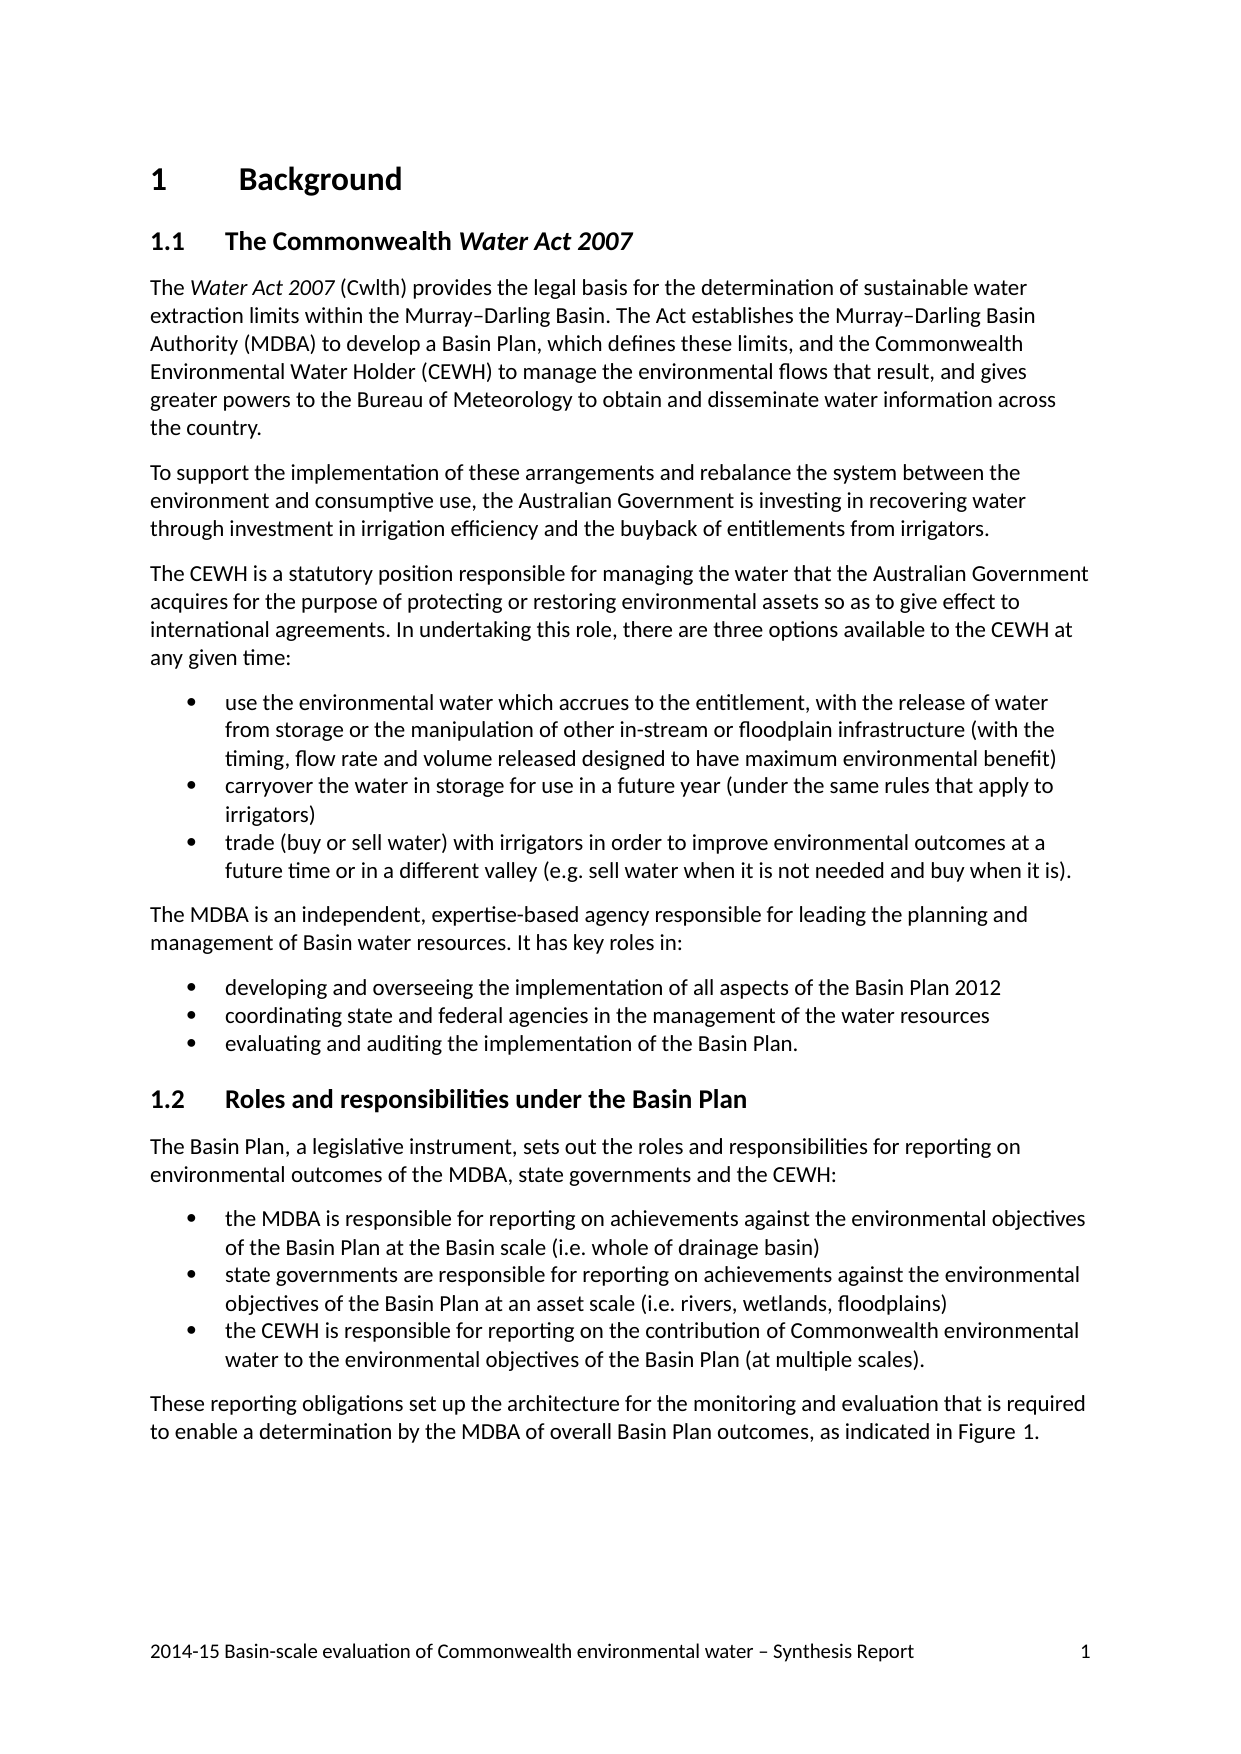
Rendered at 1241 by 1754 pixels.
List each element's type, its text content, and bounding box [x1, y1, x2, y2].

list use the environmental water which accrues to the entitlement, with the release of water from storage or the manipulation of other in-stream or floodplain infrastructure (with the timing, flow rate and volume released designed to have maximum environmental benefit) [187, 688, 1090, 772]
text The CEWH is a statutory position responsible for managing the water that the Australian Government acquires for the purpose of protecting or restoring environmental assets so as to give effect to international agreements. In undertaking this role, there are three options available to the CEWH at any given time: [150, 559, 1090, 671]
list coordinating state and federal agencies in the management of the water resources [187, 1001, 1090, 1029]
subtitle The Commonwealth Water Act 2007 [150, 224, 1090, 257]
text These reporting obligations set up the architecture for the monitoring and evaluation that is required to enable a determination by the MDBA of overall Basin Plan outcomes, as indicated in Figure 1. [150, 1389, 1090, 1445]
text The Basin Plan, a legislative instrument, sets out the roles and responsibilities for reporting on environmental outcomes of the MDBA, state governments and the CEWH: [150, 1132, 1090, 1188]
list state governments are responsible for reporting on achievements against the environmental objectives of the Basin Plan at an asset scale (i.e. rivers, wetlands, floodplains) [187, 1261, 1090, 1317]
subtitle Roles and responsibilities under the Basin Plan [150, 1082, 1090, 1115]
list the MDBA is responsible for reporting on achievements against the environmental objectives of the Basin Plan at the Basin scale (i.e. whole of drainage basin) [187, 1204, 1090, 1261]
list carryover the water in storage for use in a future year (under the same rules that apply to irrigators) [187, 772, 1090, 828]
list evaluating and auditing the implementation of the Basin Plan. [187, 1029, 1090, 1057]
list trade (buy or sell water) with irrigators in order to improve environmental outcomes at a future time or in a different valley (e.g. sell water when it is not needed and buy when it is). [187, 828, 1090, 884]
list the CEWH is responsible for reporting on the contribution of Commonwealth environmental water to the environmental objectives of the Basin Plan (at multiple scales). [187, 1317, 1090, 1373]
text The Water Act 2007 (Cwlth) provides the legal basis for the determination of sustainable water extraction limits within the Murray–Darling Basin. The Act establishes the Murray–Darling Basin Authority (MDBA) to develop a Basin Plan, which defines these limits, and the Commonwealth Environmental Water Holder (CEWH) to manage the environmental flows that result, and gives greater powers to the Bureau of Meteorology to obtain and disseminate water information across the country. [150, 273, 1090, 441]
list developing and overseeing the implementation of all aspects of the Basin Plan 2012 [187, 973, 1090, 1001]
text The MDBA is an independent, expertise-based agency responsible for leading the planning and management of Basin water resources. It has key roles in: [150, 900, 1090, 956]
subtitle Background [150, 158, 1090, 199]
text To support the implementation of these arrangements and rebalance the system between the environment and consumptive use, the Australian Government is investing in recovering water through investment in irrigation efficiency and the buyback of entitlements from irrigators. [150, 458, 1090, 542]
